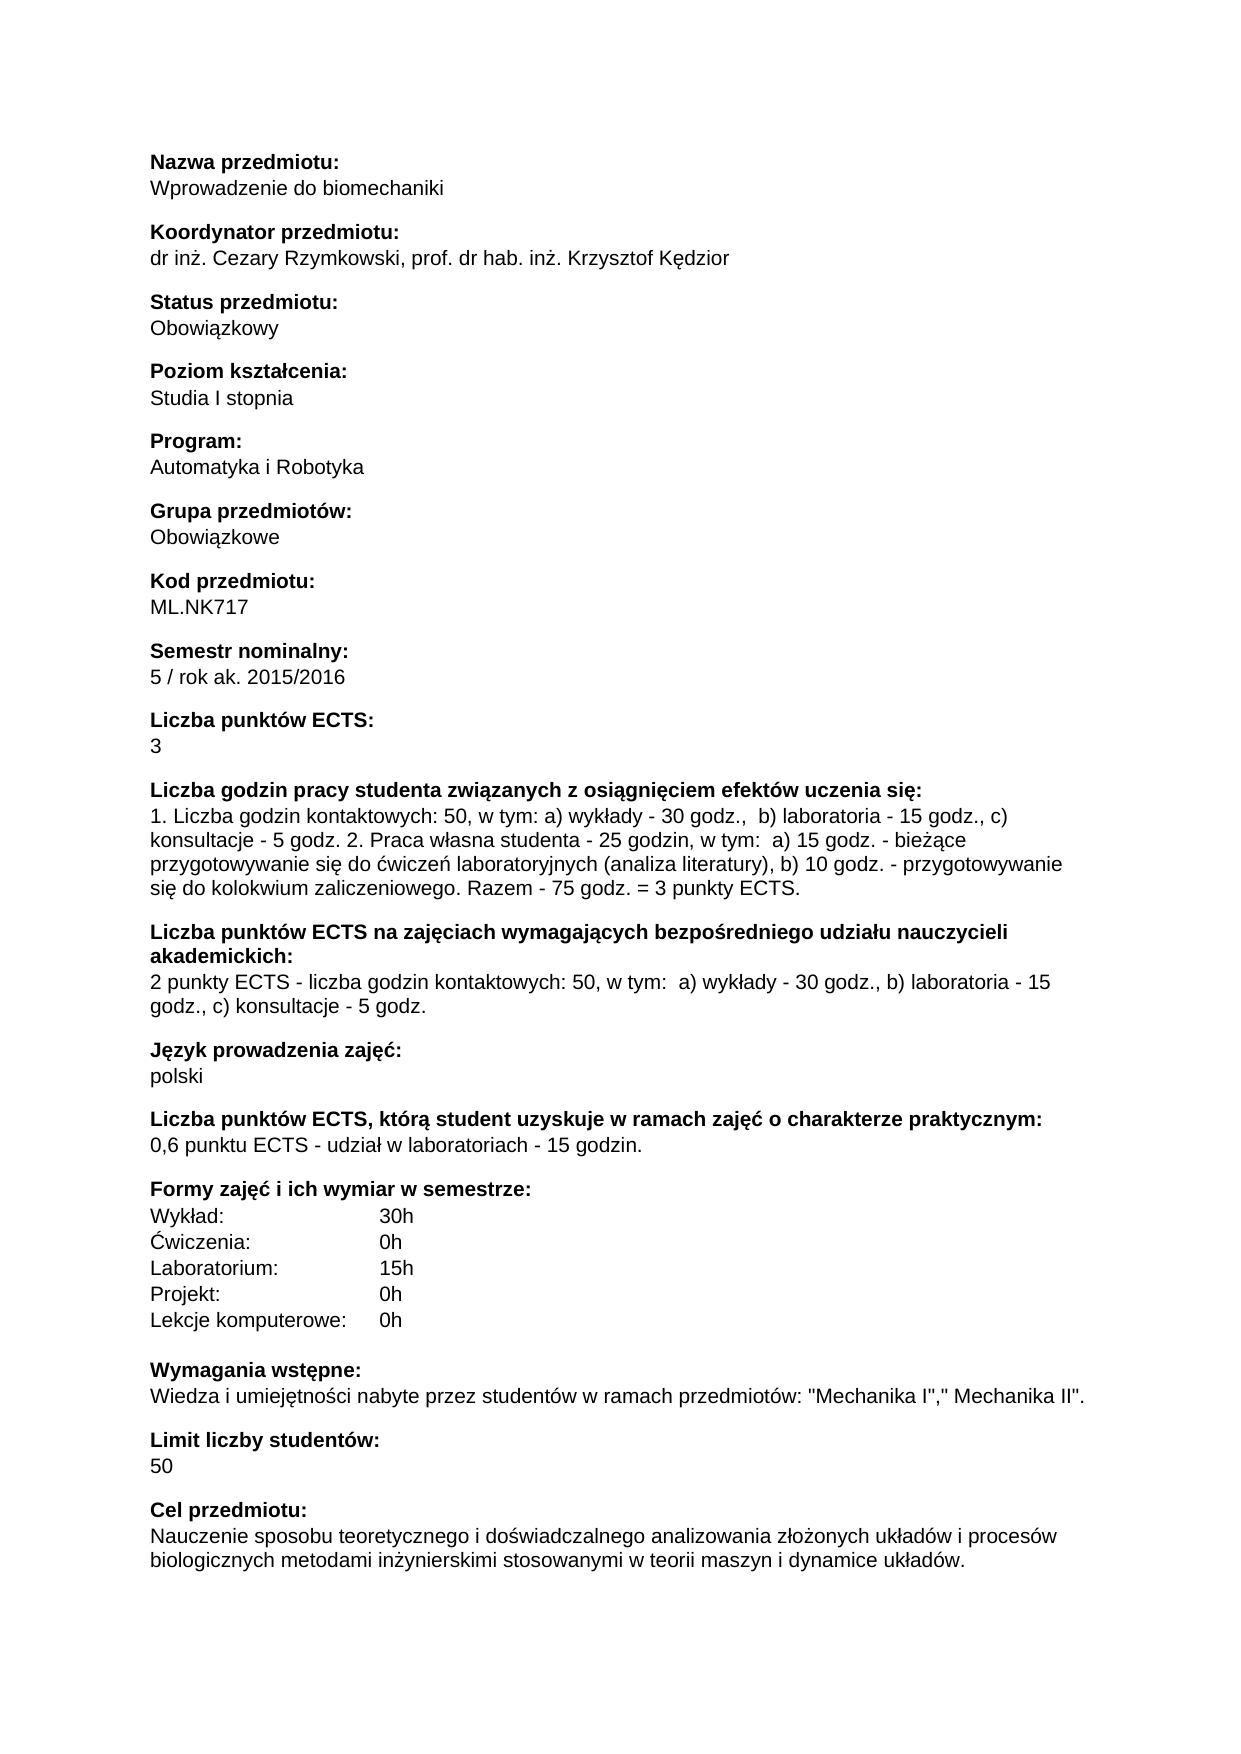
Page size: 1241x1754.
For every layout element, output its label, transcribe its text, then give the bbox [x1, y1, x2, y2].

text Liczba punktów ECTS: [150, 708, 1090, 732]
table_cell 0h [369, 1280, 597, 1306]
text Automatyka i Robotyka [150, 455, 1090, 479]
text Kod przedmiotu: [150, 569, 1090, 593]
text Obowiązkowe [150, 525, 1090, 549]
table_cell Projekt: [140, 1282, 367, 1306]
text Koordynator przedmiotu: [150, 220, 1090, 244]
table_cell Laboratorium: [140, 1256, 367, 1280]
text Poziom kształcenia: [150, 359, 1090, 383]
text Wiedza i umiejętności nabyte przez studentów w ramach przedmiotów: "Mechanika I"," Mechanika II". [150, 1384, 1090, 1408]
table_header Wykład: [140, 1204, 367, 1228]
table_cell Ćwiczenia: [140, 1230, 367, 1254]
text 3 [150, 734, 1090, 758]
text Wymagania wstępne: [150, 1358, 1090, 1382]
text 0,6 punktu ECTS - udział w laboratoriach - 15 godzin. [150, 1133, 1090, 1157]
text Wprowadzenie do biomechaniki [150, 176, 1090, 200]
text dr inż. Cezary Rzymkowski, prof. dr hab. inż. Krzysztof Kędzior [150, 246, 1090, 270]
text Liczba punktów ECTS, którą student uzyskuje w ramach zajęć o charakterze praktycznym: [150, 1107, 1090, 1131]
text polski [150, 1063, 1090, 1087]
table_cell 0h [369, 1228, 597, 1254]
text ML.NK717 [150, 595, 1090, 619]
table_header 30h [369, 1204, 597, 1228]
text Formy zajęć i ich wymiar w semestrze: [150, 1177, 1090, 1201]
table_cell 15h [369, 1254, 597, 1280]
text Semestr nominalny: [150, 638, 1090, 662]
text Liczba punktów ECTS na zajęciach wymagających bezpośredniego udziału nauczycieli akademickich: [150, 920, 1090, 968]
text Status przedmiotu: [150, 289, 1090, 313]
table_cell 0h [369, 1306, 597, 1332]
text Cel przedmiotu: [150, 1497, 1090, 1521]
text Język prowadzenia zajęć: [150, 1037, 1090, 1061]
text Obowiązkowy [150, 316, 1090, 339]
text Program: [150, 429, 1090, 453]
text 1. Liczba godzin kontaktowych: 50, w tym: a) wykłady - 30 godz., b) laboratoria - 15 godz., c) konsultacje - 5 godz. 2. Praca własna studenta - 25 godzin, w tym: a) 15 godz. - bieżące przygotowywanie się do ćwiczeń laboratoryjnych (analiza literatury), b) 10 godz. - przygotowywanie się do kolokwium zaliczeniowego. Razem - 75 godz. = 3 punkty ECTS. [150, 804, 1090, 900]
text 2 punkty ECTS - liczba godzin kontaktowych: 50, w tym: a) wykłady - 30 godz., b) laboratoria - 15 godz., c) konsultacje - 5 godz. [150, 970, 1090, 1018]
text Liczba godzin pracy studenta związanych z osiągnięciem efektów uczenia się: [150, 778, 1090, 802]
text Nauczenie sposobu teoretycznego i doświadczalnego analizowania złożonych układów i procesów biologicznych metodami inżynierskimi stosowanymi w teorii maszyn i dynamice układów. [150, 1523, 1090, 1571]
text Studia I stopnia [150, 385, 1090, 409]
table_cell Lekcje komputerowe: [140, 1308, 367, 1332]
text 5 / rok ak. 2015/2016 [150, 664, 1090, 688]
text Limit liczby studentów: [150, 1428, 1090, 1452]
text Grupa przedmiotów: [150, 499, 1090, 523]
text Nazwa przedmiotu: [150, 150, 1090, 174]
text 50 [150, 1454, 1090, 1478]
